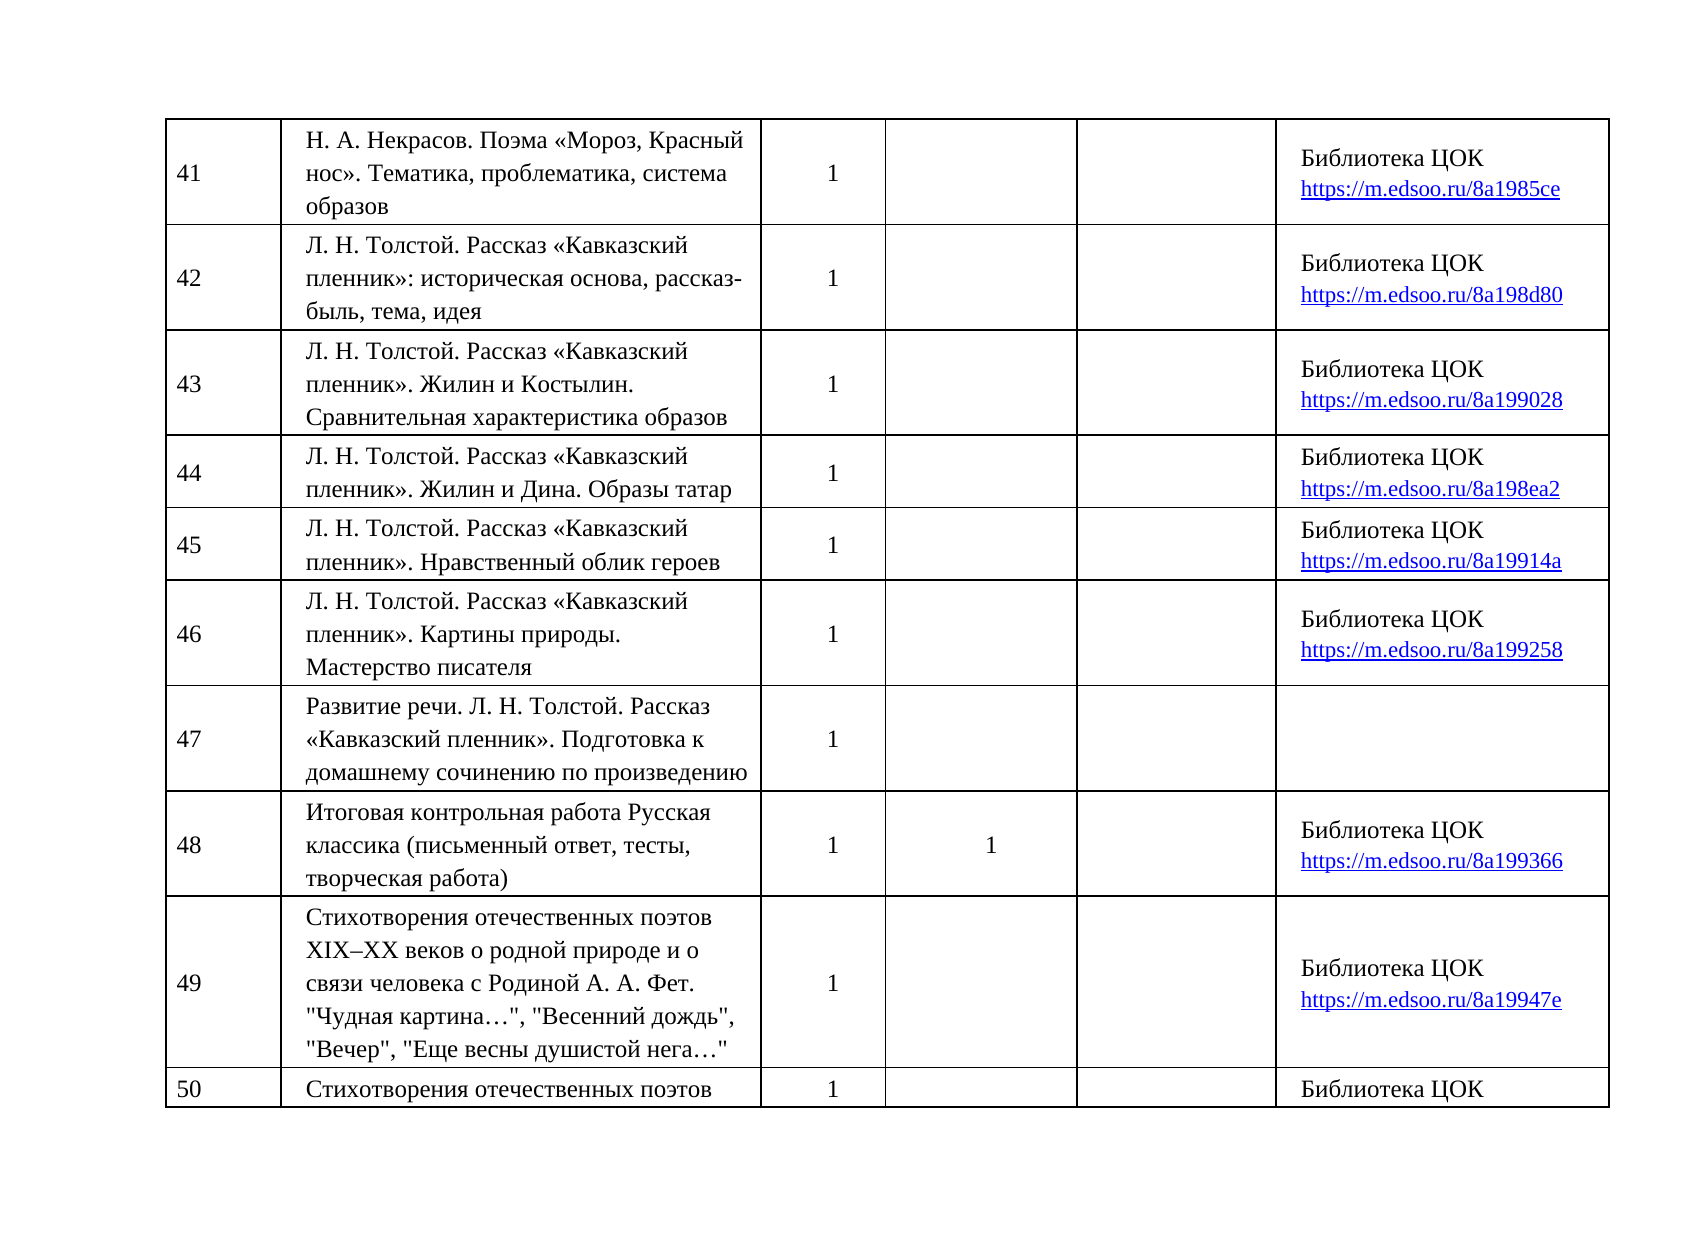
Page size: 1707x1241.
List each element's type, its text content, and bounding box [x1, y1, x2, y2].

table_cell [1078, 436, 1275, 507]
table_cell [886, 508, 1076, 579]
table_cell Библиотека ЦОК https://m.edsoo.ru/8a199028 [1277, 331, 1608, 434]
table_cell [1078, 792, 1275, 895]
table_cell 1 [762, 686, 885, 790]
table_cell 41 [167, 120, 280, 223]
table_cell [886, 120, 1076, 223]
table_cell 1 [762, 792, 885, 895]
table_cell 1 [762, 120, 885, 223]
table_cell [1078, 225, 1275, 329]
table_cell Библиотека ЦОК https://m.edsoo.ru/8a198ea2 [1277, 436, 1608, 507]
table_cell Л. Н. Толстой. Рассказ «Кавказский пленник»: историческая основа, рассказ-быль, тема, идея [282, 225, 760, 329]
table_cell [282, 1068, 760, 1106]
table_cell Н. А. Некрасов. Поэма «Мороз, Красный нос». Тематика, проблематика, система образов [282, 120, 760, 223]
table_cell [1078, 686, 1275, 790]
table_cell [1078, 508, 1275, 579]
table_cell 50 [167, 1068, 280, 1106]
table_cell 49 [167, 897, 280, 1067]
table_cell Итоговая контрольная работа Русская классика (письменный ответ, тесты, творческая работа) [282, 792, 760, 895]
table_cell [886, 331, 1076, 434]
table_cell Библиотека ЦОК https://m.edsoo.ru/8a199258 [1277, 581, 1608, 684]
table_cell 1 [762, 1068, 885, 1106]
table_cell Развитие речи. Л. Н. Толстой. Рассказ «Кавказский пленник». Подготовка к домашнему сочинению по произведению [282, 686, 760, 790]
table_cell Библиотека ЦОК https://m.edsoo.ru/8a198d80 [1277, 225, 1608, 329]
table_cell [1078, 331, 1275, 434]
table_cell 1 [762, 331, 885, 434]
table_cell Л. Н. Толстой. Рассказ «Кавказский пленник». Жилин и Дина. Образы татар [282, 436, 760, 507]
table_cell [1277, 1068, 1608, 1106]
table_cell Л. Н. Толстой. Рассказ «Кавказский пленник». Нравственный облик героев [282, 508, 760, 579]
table_cell 1 [762, 897, 885, 1067]
table_cell [1277, 686, 1608, 790]
table_cell 1 [762, 508, 885, 579]
table_cell 47 [167, 686, 280, 790]
table_cell 46 [167, 581, 280, 684]
table_cell [886, 225, 1076, 329]
table_cell Библиотека ЦОК https://m.edsoo.ru/8a1985ce [1277, 120, 1608, 223]
table_cell Л. Н. Толстой. Рассказ «Кавказский пленник». Картины природы. Мастерство писателя [282, 581, 760, 684]
table_cell 1 [762, 225, 885, 329]
table_cell Библиотека ЦОК https://m.edsoo.ru/8a199366 [1277, 792, 1608, 895]
table_cell Стихотворения отечественных поэтов XIX–ХХ веков о родной природе и о связи человека с Родиной А. А. Фет. "Чудная картина…", "Весенний дождь", "Вечер", "Еще весны душистой нега…" [282, 897, 760, 1067]
table_cell [1078, 897, 1275, 1067]
table_cell [886, 686, 1076, 790]
table_cell [886, 436, 1076, 507]
table_cell Библиотека ЦОК https://m.edsoo.ru/8a19914a [1277, 508, 1608, 579]
table_cell [1078, 581, 1275, 684]
table_cell 1 [762, 581, 885, 684]
table_cell 43 [167, 331, 280, 434]
table_cell [886, 897, 1076, 1067]
table_cell [886, 1068, 1076, 1106]
table_cell Л. Н. Толстой. Рассказ «Кавказский пленник». Жилин и Костылин. Сравнительная характеристика образов [282, 331, 760, 434]
table_cell Библиотека ЦОК https://m.edsoo.ru/8a19947e [1277, 897, 1608, 1067]
table_cell 42 [167, 225, 280, 329]
table_cell 1 [886, 792, 1076, 895]
table_cell [1078, 1068, 1275, 1106]
table_cell [886, 581, 1076, 684]
table_cell [1078, 120, 1275, 223]
table_cell 48 [167, 792, 280, 895]
table_cell 1 [762, 436, 885, 507]
table_cell 44 [167, 436, 280, 507]
table_cell 45 [167, 508, 280, 579]
